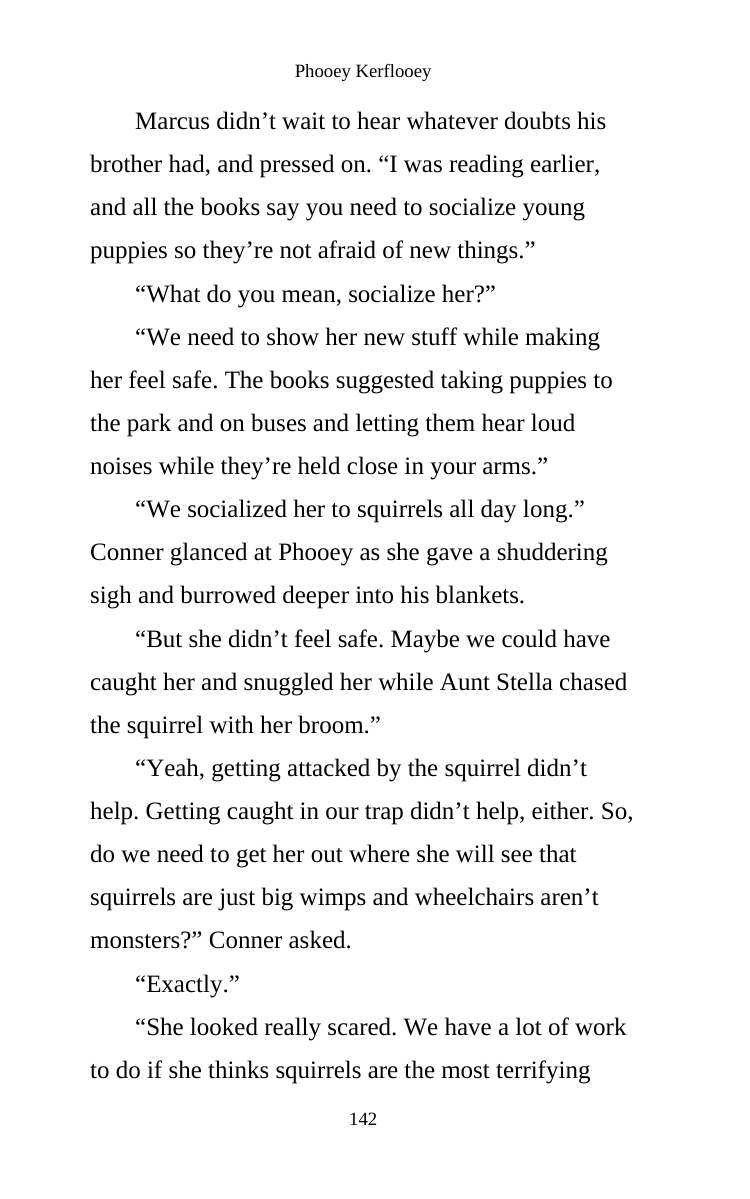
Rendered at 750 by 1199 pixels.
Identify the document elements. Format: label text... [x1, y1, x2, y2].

text “What do you mean, socialize her?” [90, 279, 636, 307]
text “We need to show her new stuff while making her feel safe. The books suggested taking puppies to the park and on buses and letting them hear loud noises while they’re held close in your arms.” [90, 322, 636, 480]
text “But she didn’t feel safe. Maybe we could have caught her and snuggled her while Aunt Stella chased the squirrel with her broom.” [90, 624, 636, 739]
text “Exactly.” [90, 969, 636, 997]
text “Yeah, getting attacked by the squirrel didn’t help. Getting caught in our trap didn’t help, either. So, do we need to get her out where she will see that squirrels are just big wimps and wheelchairs aren’t monsters?” Conner asked. [90, 753, 636, 954]
text “We socialized her to squirrels all day long.” Conner glanced at Phooey as she gave a shuddering sigh and burrowed deeper into his blankets. [90, 494, 636, 609]
text Marcus didn’t wait to hear whatever doubts his brother had, and pressed on. “I was reading earlier, and all the books say you need to socialize young puppies so they’re not afraid of new things.” [90, 106, 636, 264]
